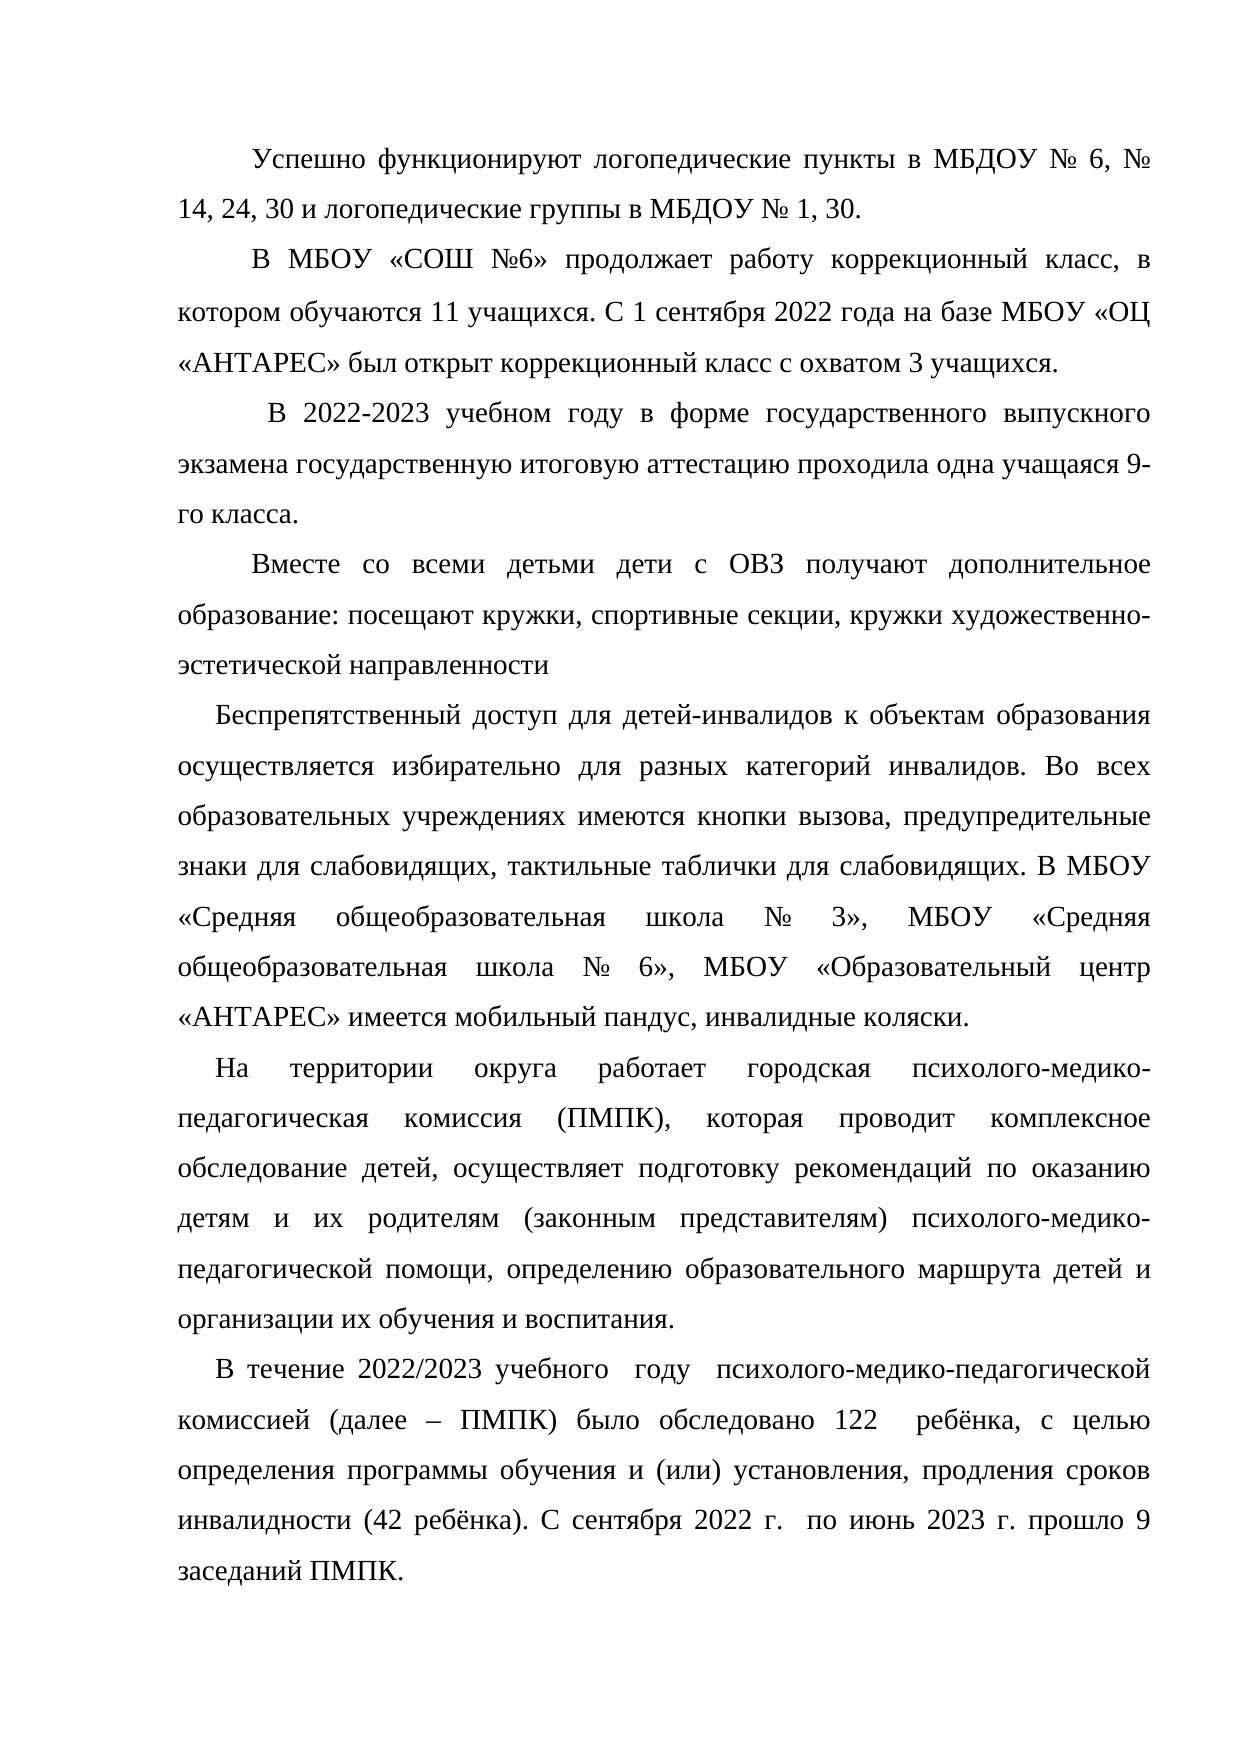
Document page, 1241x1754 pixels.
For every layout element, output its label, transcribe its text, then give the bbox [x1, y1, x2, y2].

text Успешно функционируют логопедические пункты в МБДОУ № 6, № 14, 24, 30 и логопедические группы в МБДОУ № 1, 30. [177, 141, 1152, 225]
text В МБОУ «СОШ №6» продолжает работу коррекционный класс, в котором обучаются 11 учащихся. С 1 сентября 2022 года на базе МБОУ «ОЦ «АНТАРЕС» был открыт коррекционный класс с охватом 3 учащихся. [177, 242, 1152, 379]
text В 2022-2023 учебном году в форме государственного выпускного экзамена государственную итоговую аттестацию проходила одна учащаяся 9-го класса. [177, 396, 1152, 530]
text На территории округа работает городская психолого-медико-педагогическая комиссия (ПМПК), которая проводит комплексное обследование детей, осуществляет подготовку рекомендаций по оказанию детям и их родителям (законным представителям) психолого-медико-педагогической помощи, определению образовательного маршрута детей и организации их обучения и воспитания. [177, 1050, 1152, 1335]
text Вместе со всеми детьми дети с ОВЗ получают дополнительное образование: посещают кружки, спортивные секции, кружки художественно- эстетической направленности [177, 547, 1152, 681]
text Беспрепятственный доступ для детей-инвалидов к объектам образования осуществляется избирательно для разных категорий инвалидов. Во всех образовательных учреждениях имеются кнопки вызова, предупредительные знаки для слабовидящих, тактильные таблички для слабовидящих. В МБОУ «Средняя общеобразовательная школа № 3», МБОУ «Средняя общеобразовательная школа № 6», МБОУ «Образовательный центр «АНТАРЕС» имеется мобильный пандус, инвалидные коляски. [177, 697, 1152, 1033]
text В течение 2022/2023 учебного году психолого-медико-педагогической комиссией (далее – ПМПК) было обследовано 122 ребёнка, с целью определения программы обучения и (или) установления, продления сроков инвалидности (42 ребёнка). С сентября 2022 г. по июнь 2023 г. прошло 9 заседаний ПМПК. [177, 1352, 1152, 1586]
